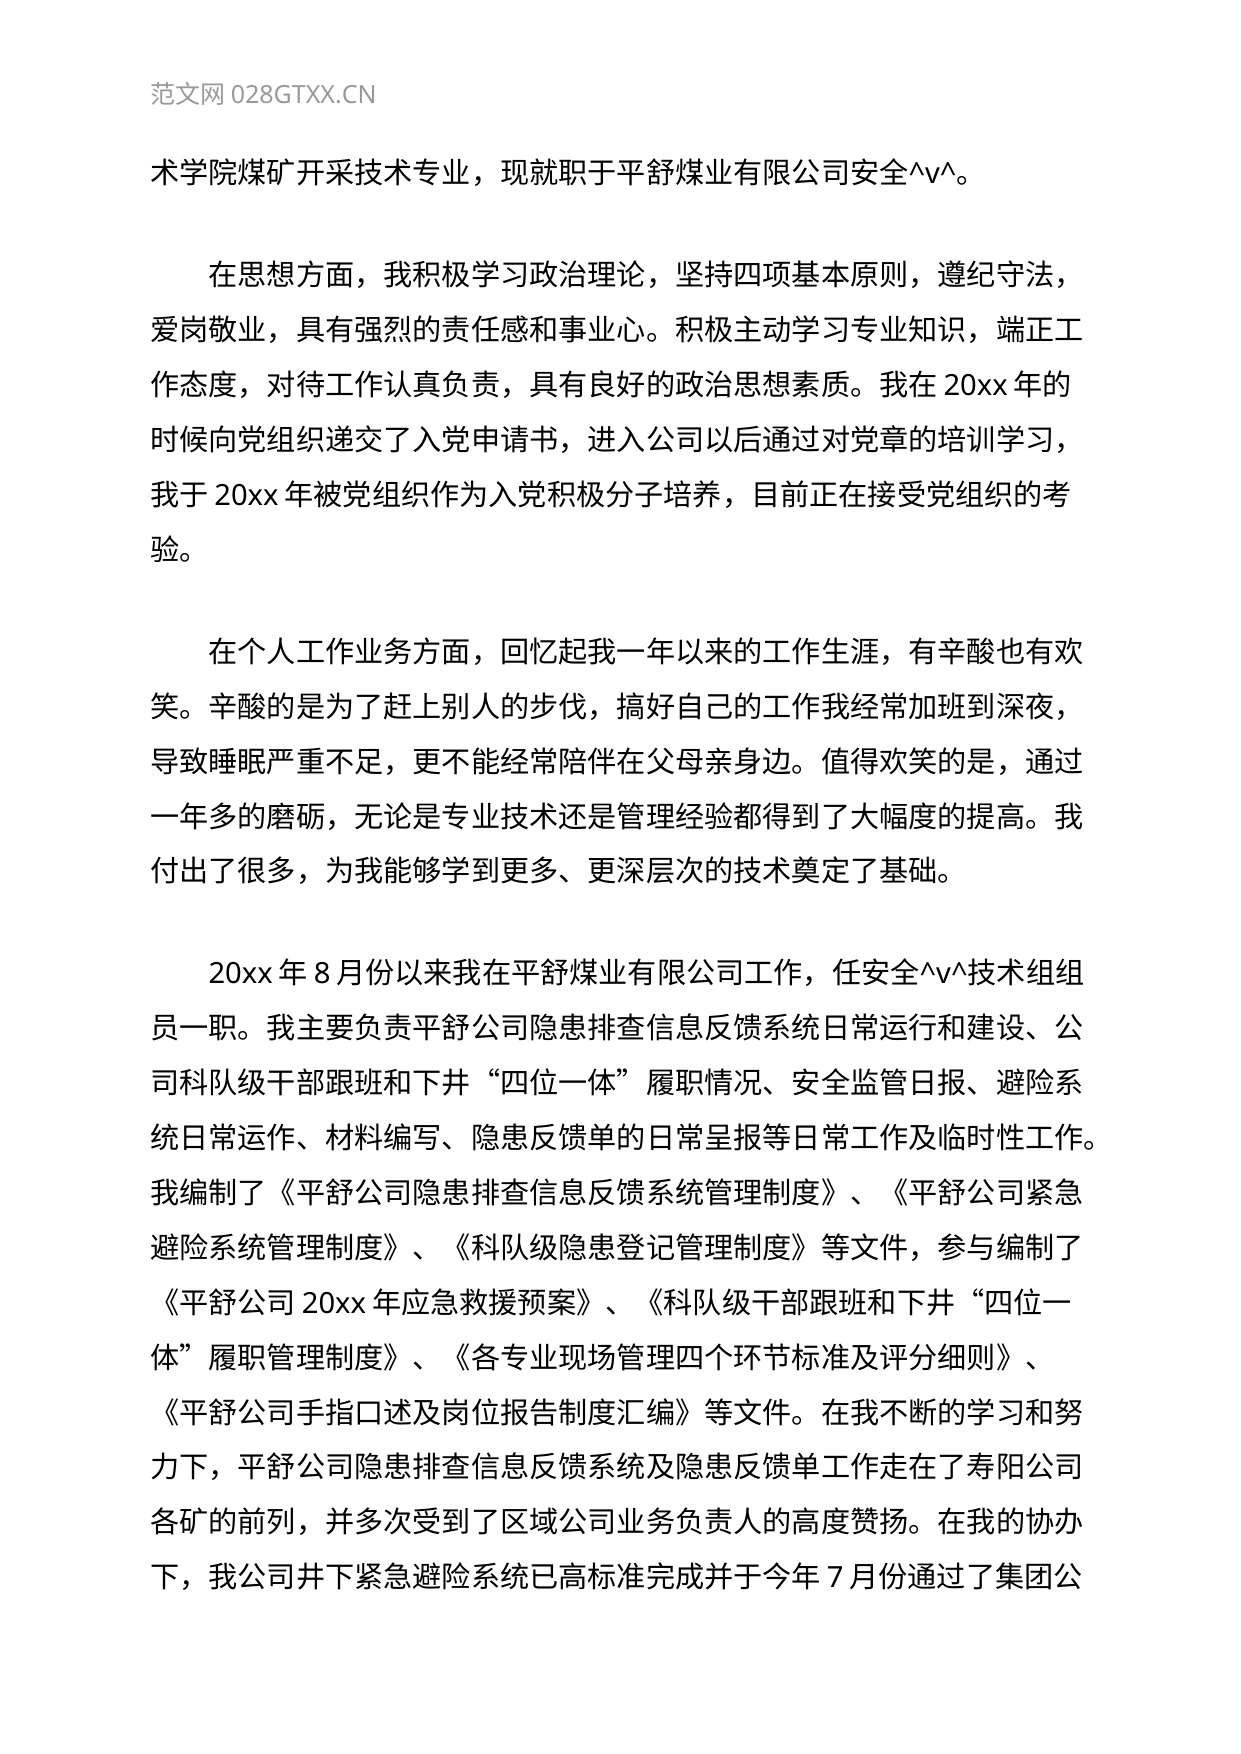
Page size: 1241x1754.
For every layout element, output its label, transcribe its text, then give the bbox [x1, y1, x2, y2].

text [150, 950, 1090, 1596]
text 在思想方面，我积极学习政治理论，坚持四项基本原则，遵纪守法，爱岗敬业，具有强烈的责任感和事业心。积极主动学习专业知识，端正工作态度，对待工作认真负责，具有良好的政治思想素质。我在20xx年的时候向党组织递交了入党申请书，进入公司以后通过对党章的培训学习，我于20xx年被党组织作为入党积极分子培养，目前正在接受党组织的考验。 [150, 252, 1090, 569]
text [150, 150, 1090, 192]
text 在个人工作业务方面，回忆起我一年以来的工作生涯，有辛酸也有欢笑。辛酸的是为了赶上别人的步伐，搞好自己的工作我经常加班到深夜，导致睡眠严重不足，更不能经常陪伴在父母亲身边。值得欢笑的是，通过一年多的磨砺，无论是专业技术还是管理经验都得到了大幅度的提高。我付出了很多，为我能够学到更多、更深层次的技术奠定了基础。 [150, 628, 1090, 890]
